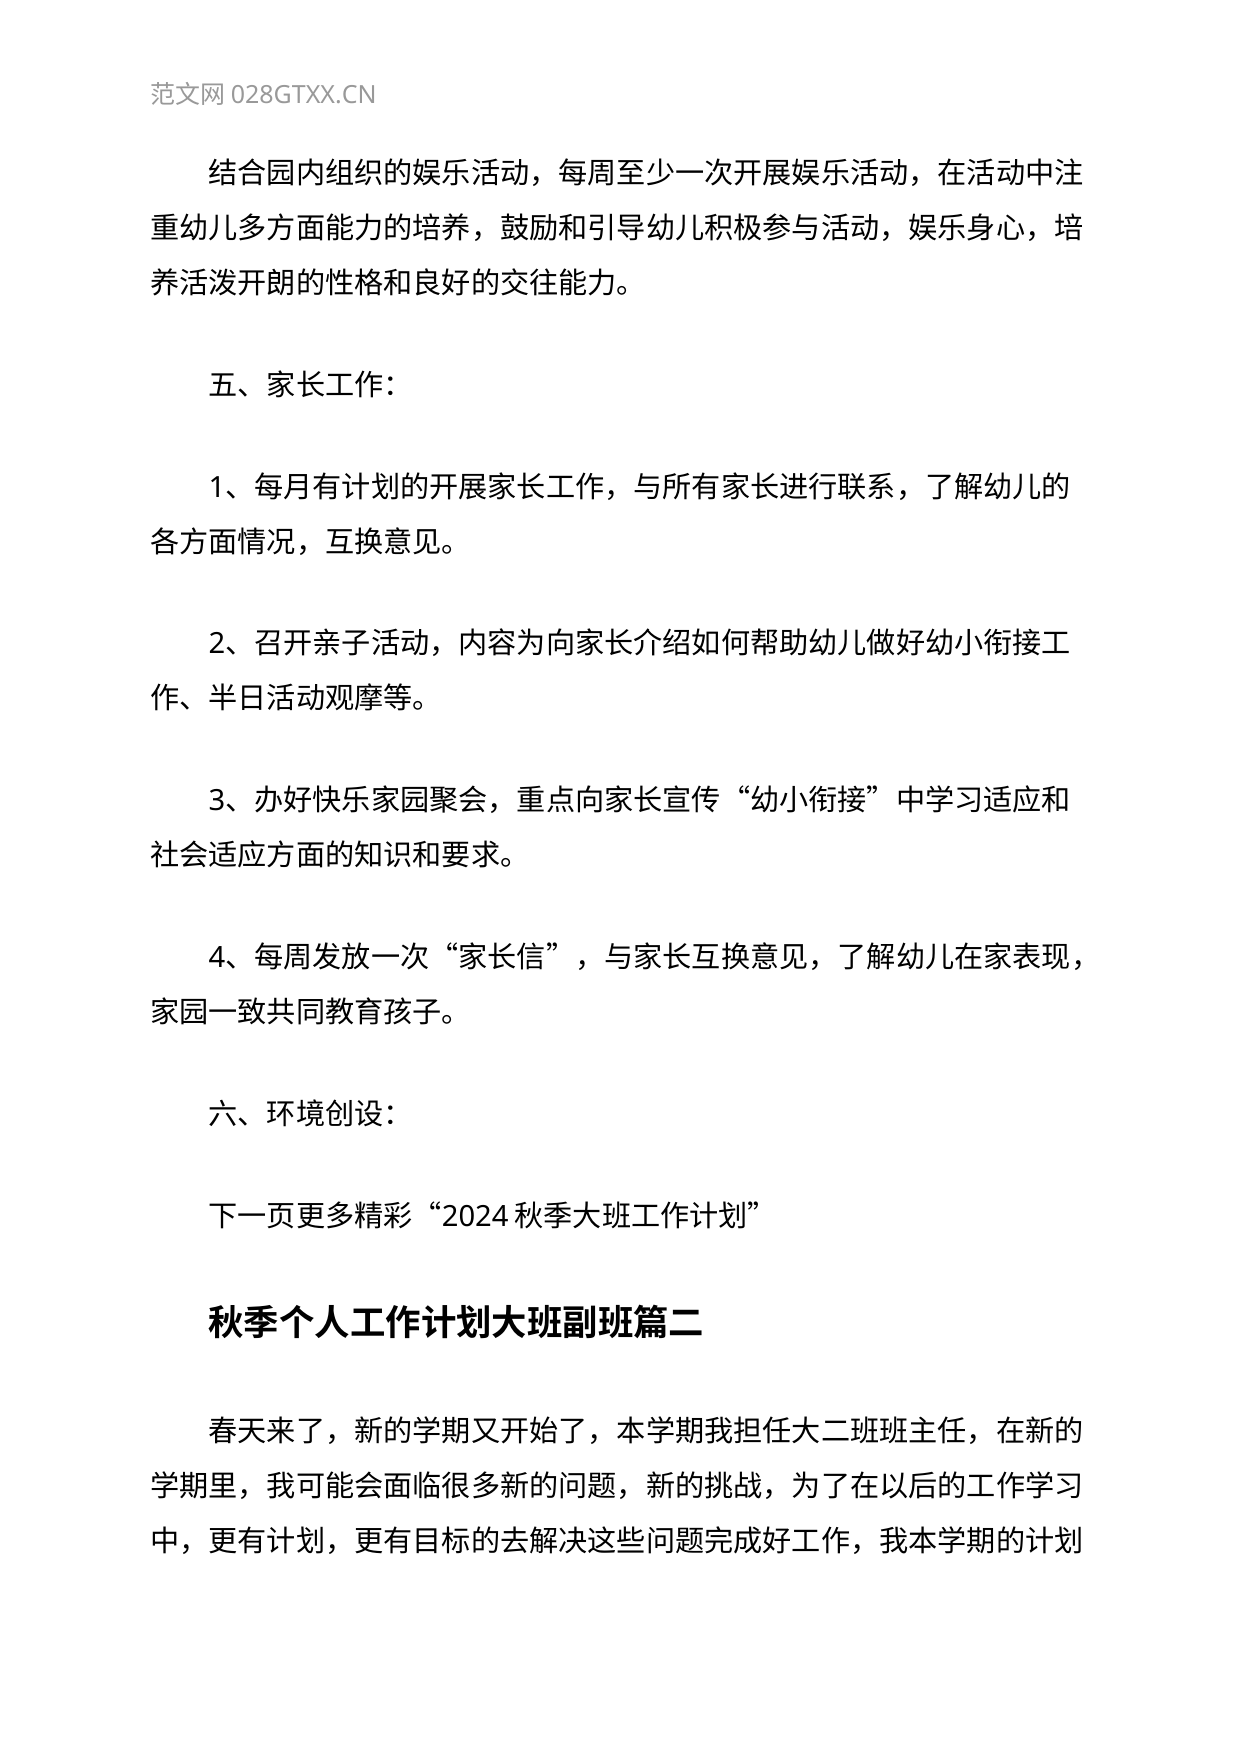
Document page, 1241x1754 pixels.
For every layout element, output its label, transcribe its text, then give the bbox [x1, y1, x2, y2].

text 秋季个人工作计划大班副班篇二 [150, 1294, 1090, 1345]
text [150, 1408, 1090, 1560]
text 3、办好快乐家园聚会，重点向家长宣传“幼小衔接”中学习适应和社会适应方面的知识和要求。 [150, 777, 1090, 874]
text 五、家长工作： [150, 362, 1090, 404]
text 4、每周发放一次“家长信”，与家长互换意见，了解幼儿在家表现，家园一致共同教育孩子。 [150, 934, 1090, 1031]
text 六、环境创设： [150, 1090, 1090, 1133]
text 1、每月有计划的开展家长工作，与所有家长进行联系，了解幼儿的各方面情况，互换意见。 [150, 463, 1090, 561]
text 下一页更多精彩“2024秋季大班工作计划” [150, 1192, 1090, 1234]
text 结合园内组织的娱乐活动，每周至少一次开展娱乐活动，在活动中注重幼儿多方面能力的培养，鼓励和引导幼儿积极参与活动，娱乐身心，培养活泼开朗的性格和良好的交往能力。 [150, 150, 1090, 302]
text 2、召开亲子活动，内容为向家长介绍如何帮助幼儿做好幼小衔接工作、半日活动观摩等。 [150, 620, 1090, 717]
